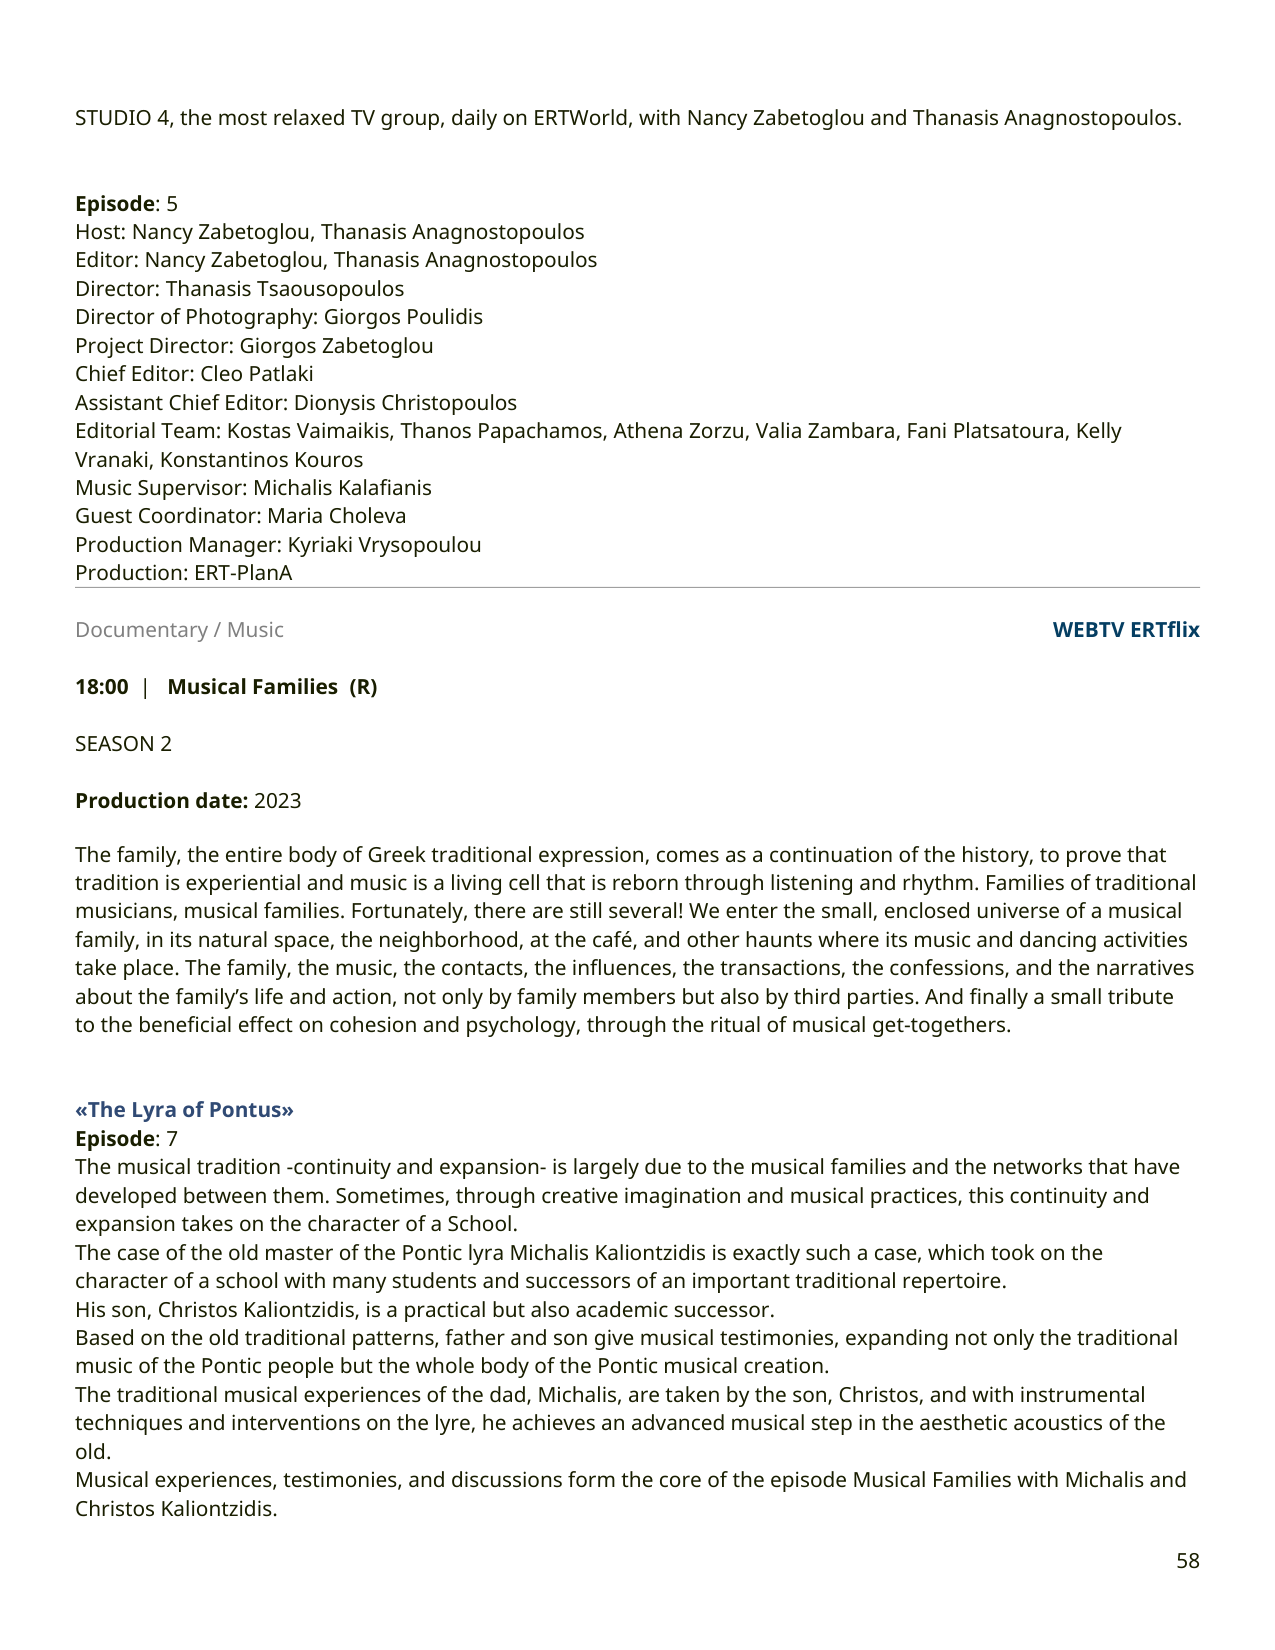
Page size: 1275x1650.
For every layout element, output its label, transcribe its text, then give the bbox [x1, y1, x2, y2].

text 18:00 | Musical Families (R) SEASON 2 Production date: 2023 [75, 644, 1200, 815]
table_header WEBTV ERTflix [638, 616, 1200, 644]
text The musical tradition -continuity and expansion- is largely due to the musical families and the networks that have developed between them. Sometimes, through creative imagination and musical practices, this continuity and expansion takes on the character of a School. The case of the old master of the Pontic lyra Michalis Kaliontzidis is exactly such a case, which took on the character of a school with many students and successors of an important traditional repertoire. His son, Christos Kaliontzidis, is a practical but also academic successor. Based on the old traditional patterns, father and son give musical testimonies, expanding not only the traditional music of the Pontic people but the whole body of the Pontic musical creation. The traditional musical experiences of the dad, Michalis, are taken by the son, Christos, and with instrumental techniques and interventions on the lyre, he achieves an advanced musical step in the aesthetic acoustics of the old. Musical experiences, testimonies, and discussions form the core of the episode Musical Families with Michalis and Christos Kaliontzidis. [75, 1152, 1200, 1522]
text «The Lyra of Pontus» Episode: 7 [75, 1039, 1200, 1152]
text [75, 75, 1200, 132]
text Episode: 5 Host: Nancy Zabetoglou, Thanasis Anagnostopoulos Editor: Nancy Zabetoglou, Thanasis Anagnostopoulos Director: Thanasis Tsaousopoulos Director of Photography: Giorgos Poulidis Project Director: Giorgos Zabetoglou Chief Editor: Cleo Patlaki Assistant Chief Editor: Dionysis Christopoulos Editorial Team: Kostas Vaimaikis, Thanos Papachamos, Athena Zorzu, Valia Zambara, Fani Platsatoura, Kelly Vranaki, Konstantinos Kouros Music Supervisor: Michalis Kalafianis Guest Coordinator: Maria Choleva Production Manager: Kyriaki Vrysopoulou Production: ERT-PlanA [75, 132, 1200, 586]
text The family, the entire body of Greek traditional expression, comes as a continuation of the history, to prove that tradition is experiential and music is a living cell that is reborn through listening and rhythm. Families of traditional musicians, musical families. Fortunately, there are still several! We enter the small, enclosed universe of a musical family, in its natural space, the neighborhood, at the café, and other haunts where its music and dancing activities take place. The family, the music, the contacts, the influences, the transactions, the confessions, and the narratives about the family’s life and action, not only by family members but also by third parties. And finally a small tribute to the beneficial effect on cohesion and psychology, through the ritual of musical get-togethers. [75, 840, 1200, 1039]
table_header Documentary / Music [75, 616, 637, 644]
